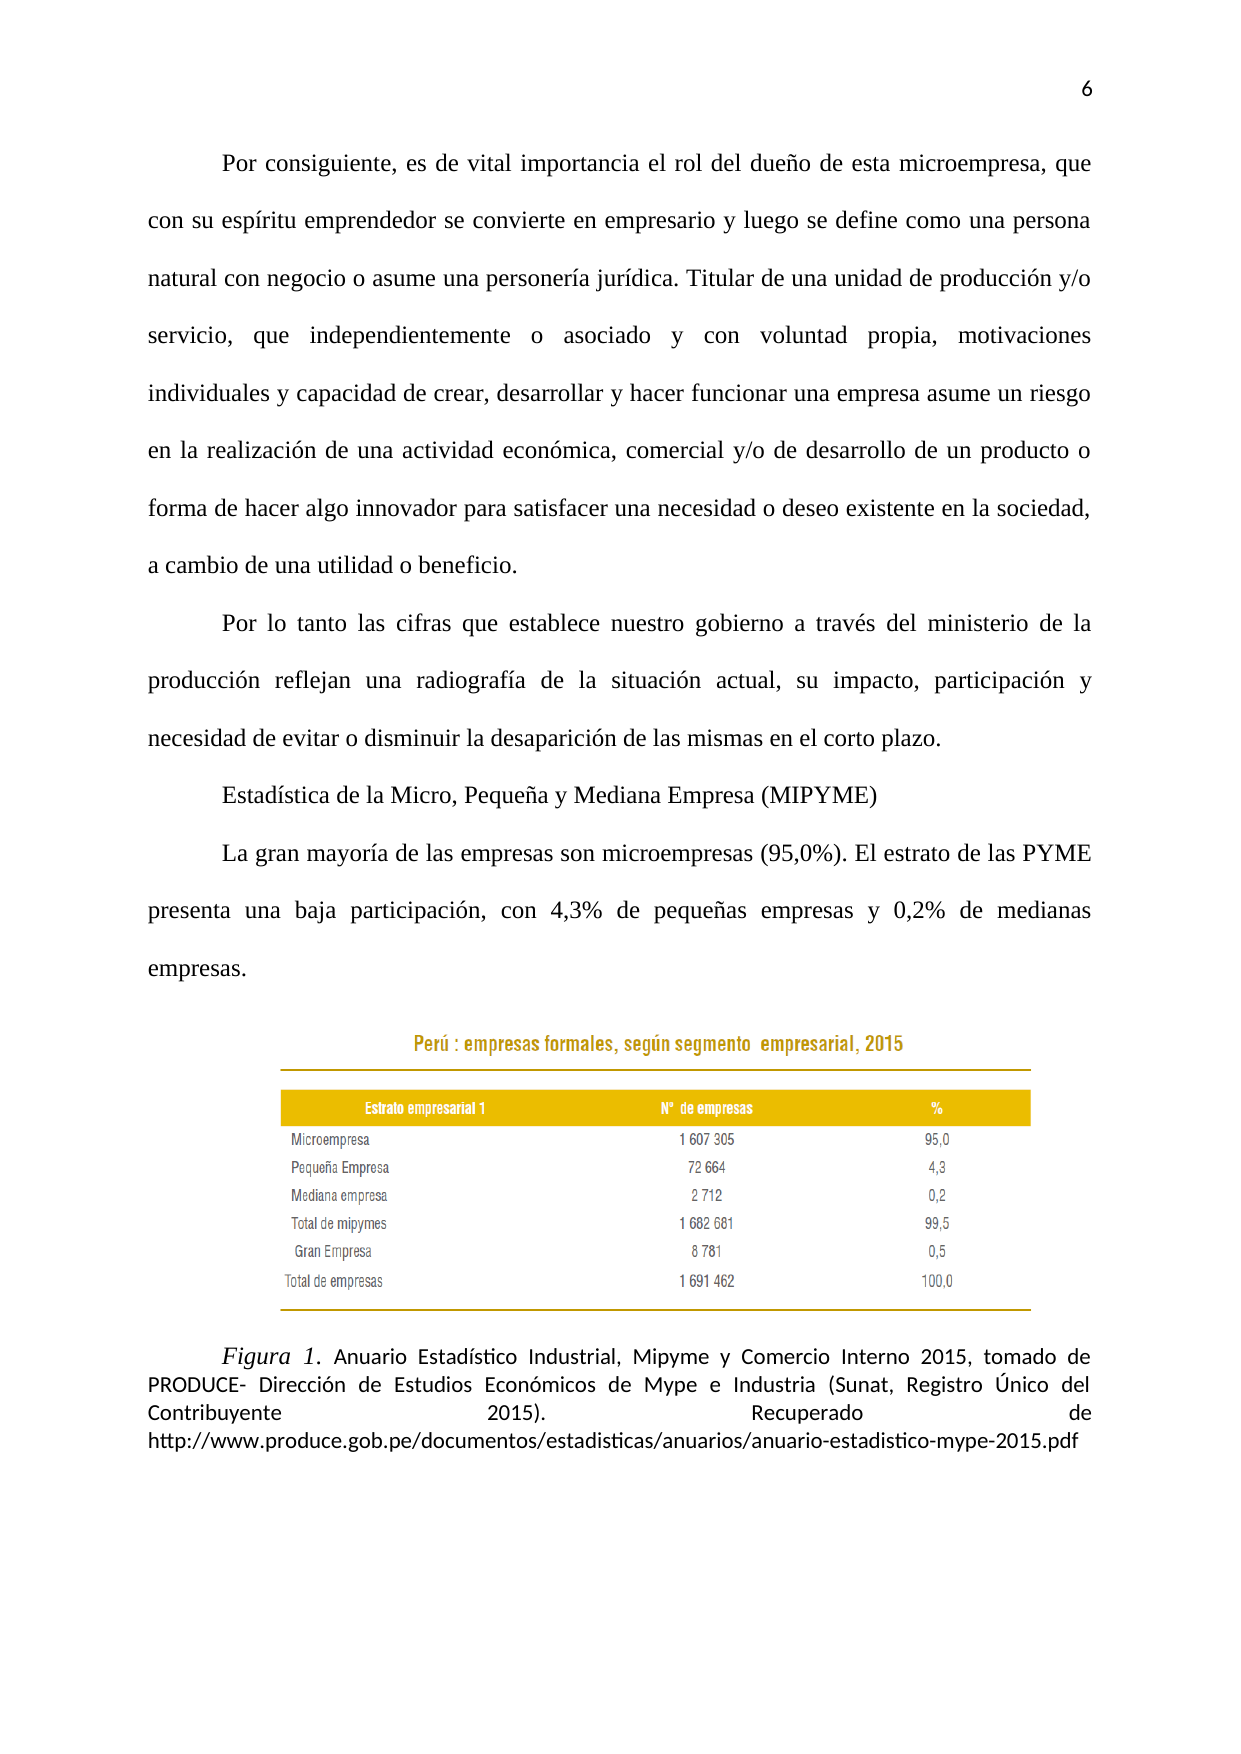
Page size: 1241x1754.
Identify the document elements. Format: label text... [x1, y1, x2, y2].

picture [277, 1010, 1038, 1314]
text Figura 1. Anuario Estadístico Industrial, Mipyme y Comercio Interno 2015, tomado de PRODUCE- Dirección de Estudios Económicos de Mype e Industria (Sunat, Registro Único del Contribuyente 2015). Recuperado de http://www.produce.gob.pe/documentos/estadisticas/anuarios/anuario-estadistico-mype-2015.pdf [148, 1341, 1092, 1454]
text Estadística de la Micro, Pequeña y Mediana Empresa (MIPYME) [148, 780, 1092, 809]
text Por lo tanto las cifras que establece nuestro gobierno a través del ministerio de la producción reflejan una radiografía de la situación actual, su impacto, participación y necesidad de evitar o disminuir la desaparición de las mismas en el corto plazo. [148, 608, 1092, 751]
text Por consiguiente, es de vital importancia el rol del dueño de esta microempresa, que con su espíritu emprendedor se convierte en empresario y luego se define como una persona natural con negocio o asume una personería jurídica. Titular de una unidad de producción y/o servicio, que independientemente o asociado y con voluntad propia, motivaciones individuales y capacidad de crear, desarrollar y hacer funcionar una empresa asume un riesgo en la realización de una actividad económica, comercial y/o de desarrollo de un producto o forma de hacer algo innovador para satisfacer una necesidad o deseo existente en la sociedad, a cambio de una utilidad o beneficio. [148, 148, 1092, 579]
text La gran mayoría de las empresas son microempresas (95,0%). El estrato de las PYME presenta una baja participación, con 4,3% de pequeñas empresas y 0,2% de medianas empresas. [148, 838, 1092, 981]
